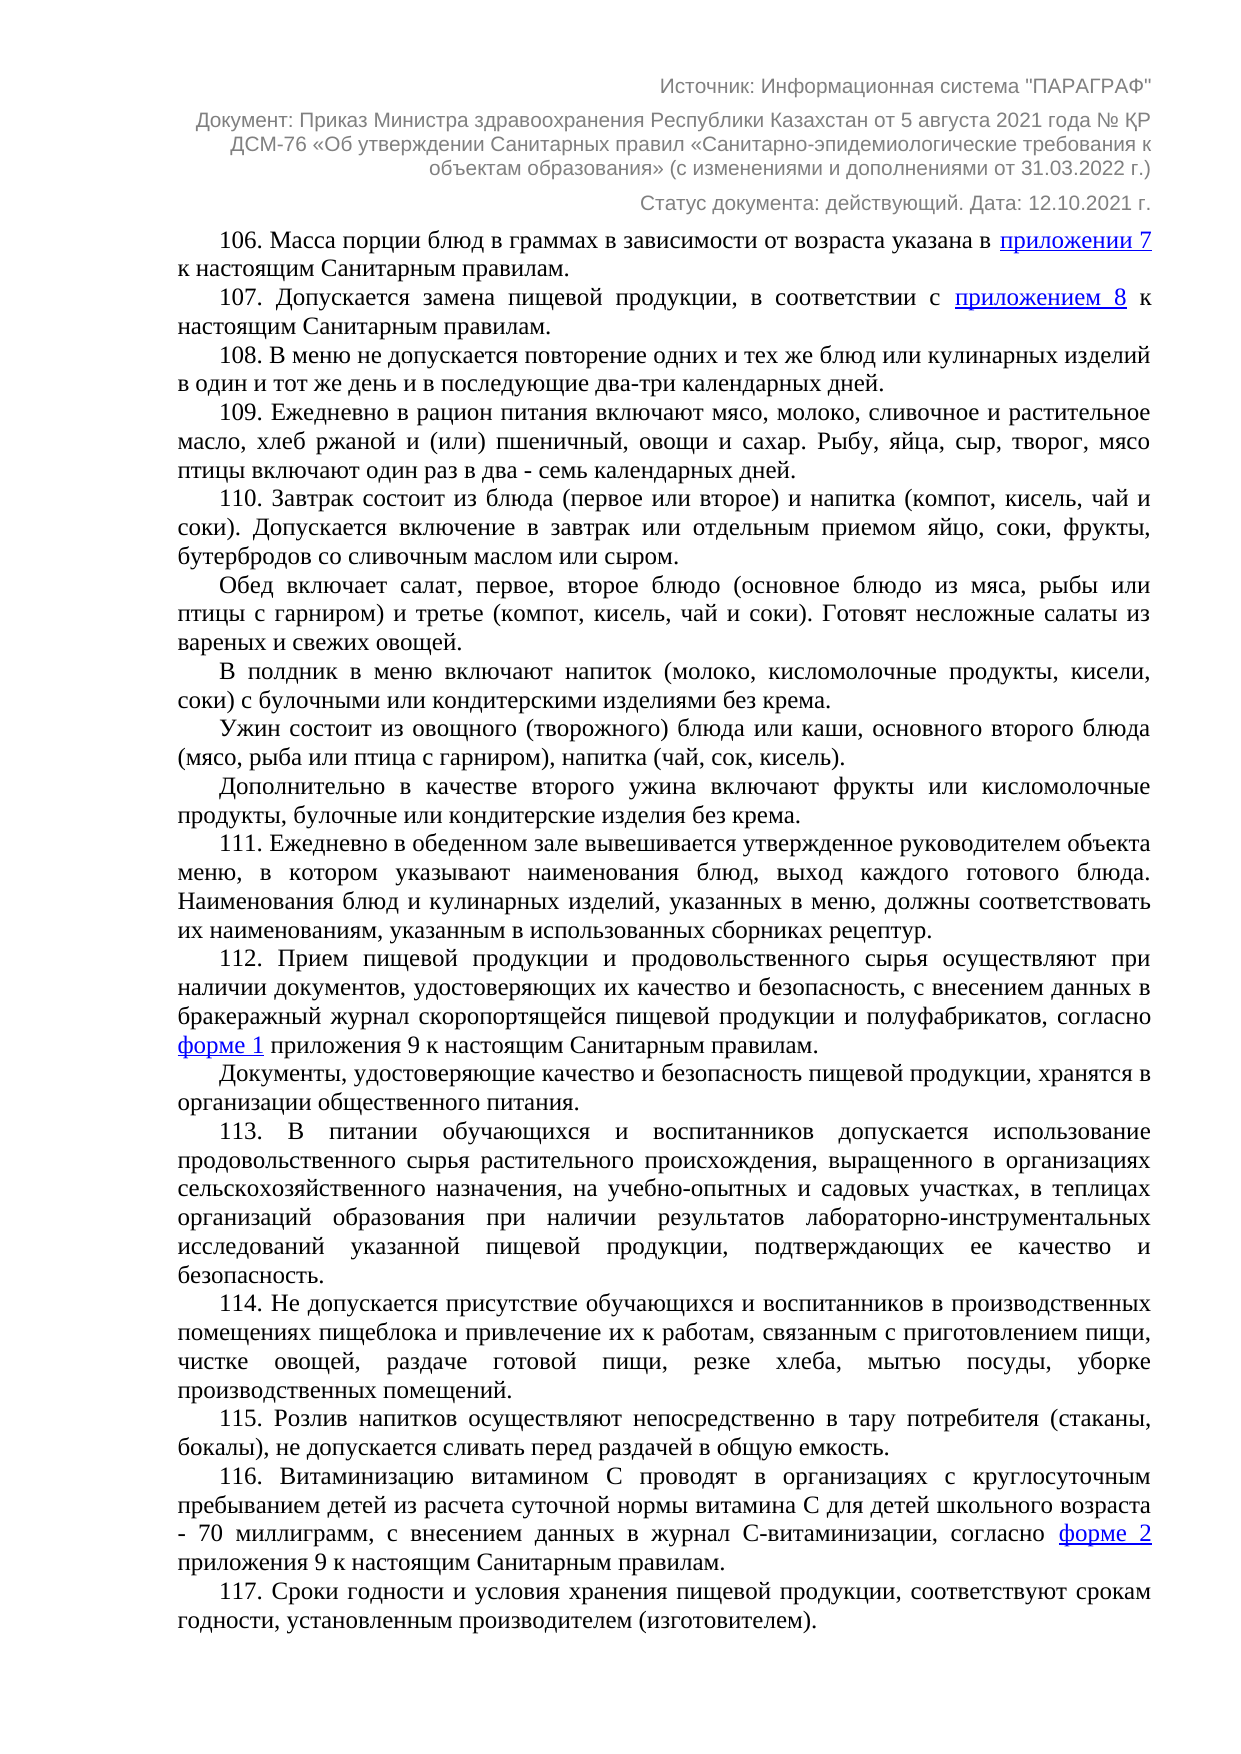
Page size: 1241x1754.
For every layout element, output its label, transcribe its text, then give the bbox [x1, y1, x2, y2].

text 112. Прием пищевой продукции и продовольственного сырья осуществляют при наличии документов, удостоверяющих их качество и безопасность, с внесением данных в бракеражный журнал скоропортящейся пищевой продукции и полуфабрикатов, согласно форме 1 приложения 9 к настоящим Санитарным правилам. [177, 943, 1152, 1058]
text 114. Не допускается присутствие обучающихся и воспитанников в производственных помещениях пищеблока и привлечение их к работам, связанным с приготовлением пищи, чистке овощей, раздаче готовой пищи, резке хлеба, мытью посуды, уборке производственных помещений. [177, 1288, 1152, 1403]
text 117. Сроки годности и условия хранения пищевой продукции, соответствуют срокам годности, установленным производителем (изготовителем). [177, 1576, 1152, 1633]
text 107. Допускается замена пищевой продукции, в соответствии с приложением 8 к настоящим Санитарным правилам. [177, 282, 1152, 340]
text 109. Ежедневно в рацион питания включают мясо, молоко, сливочное и растительное масло, хлеб ржаной и (или) пшеничный, овощи и сахар. Рыбу, яйца, сыр, творог, мясо птицы включают один раз в два - семь календарных дней. [177, 397, 1152, 483]
text 108. В меню не допускается повторение одних и тех же блюд или кулинарных изделий в один и тот же день и в последующие два-три календарных дней. [177, 340, 1152, 397]
text Ужин состоит из овощного (творожного) блюда или каши, основного второго блюда (мясо, рыба или птица с гарниром), напитка (чай, сок, кисель). [177, 713, 1152, 771]
text Дополнительно в качестве второго ужина включают фрукты или кисломолочные продукты, булочные или кондитерские изделия без крема. [177, 771, 1152, 828]
text Обед включает салат, первое, второе блюдо (основное блюдо из мяса, рыбы или птицы с гарниром) и третье (компот, кисель, чай и соки). Готовят несложные салаты из вареных и свежих овощей. [177, 570, 1152, 656]
text 106. Масса порции блюд в граммах в зависимости от возраста указана в приложении 7 к настоящим Санитарным правилам. [177, 225, 1152, 282]
text 116. Витаминизацию витамином С проводят в организациях с круглосуточным пребыванием детей из расчета суточной нормы витамина С для детей школьного возраста - 70 миллиграмм, с внесением данных в журнал С-витаминизации, согласно форме 2 приложения 9 к настоящим Санитарным правилам. [177, 1461, 1152, 1576]
text 113. В питании обучающихся и воспитанников допускается использование продовольственного сырья растительного происхождения, выращенного в организациях сельскохозяйственного назначения, на учебно-опытных и садовых участках, в теплицах организаций образования при наличии результатов лабораторно-инструментальных исследований указанной пищевой продукции, подтверждающих ее качество и безопасность. [177, 1116, 1152, 1288]
text Документы, удостоверяющие качество и безопасность пищевой продукции, хранятся в организации общественного питания. [177, 1058, 1152, 1116]
text 111. Ежедневно в обеденном зале вывешивается утвержденное руководителем объекта меню, в котором указывают наименования блюд, выход каждого готового блюда. Наименования блюд и кулинарных изделий, указанных в меню, должны соответствовать их наименованиям, указанным в использованных сборниках рецептур. [177, 828, 1152, 943]
text В полдник в меню включают напиток (молоко, кисломолочные продукты, кисели, соки) с булочными или кондитерскими изделиями без крема. [177, 656, 1152, 713]
text 110. Завтрак состоит из блюда (первое или второе) и напитка (компот, кисель, чай и соки). Допускается включение в завтрак или отдельным приемом яйцо, соки, фрукты, бутербродов со сливочным маслом или сыром. [177, 483, 1152, 570]
text 115. Розлив напитков осуществляют непосредственно в тару потребителя (стаканы, бокалы), не допускается сливать перед раздачей в общую емкость. [177, 1403, 1152, 1461]
